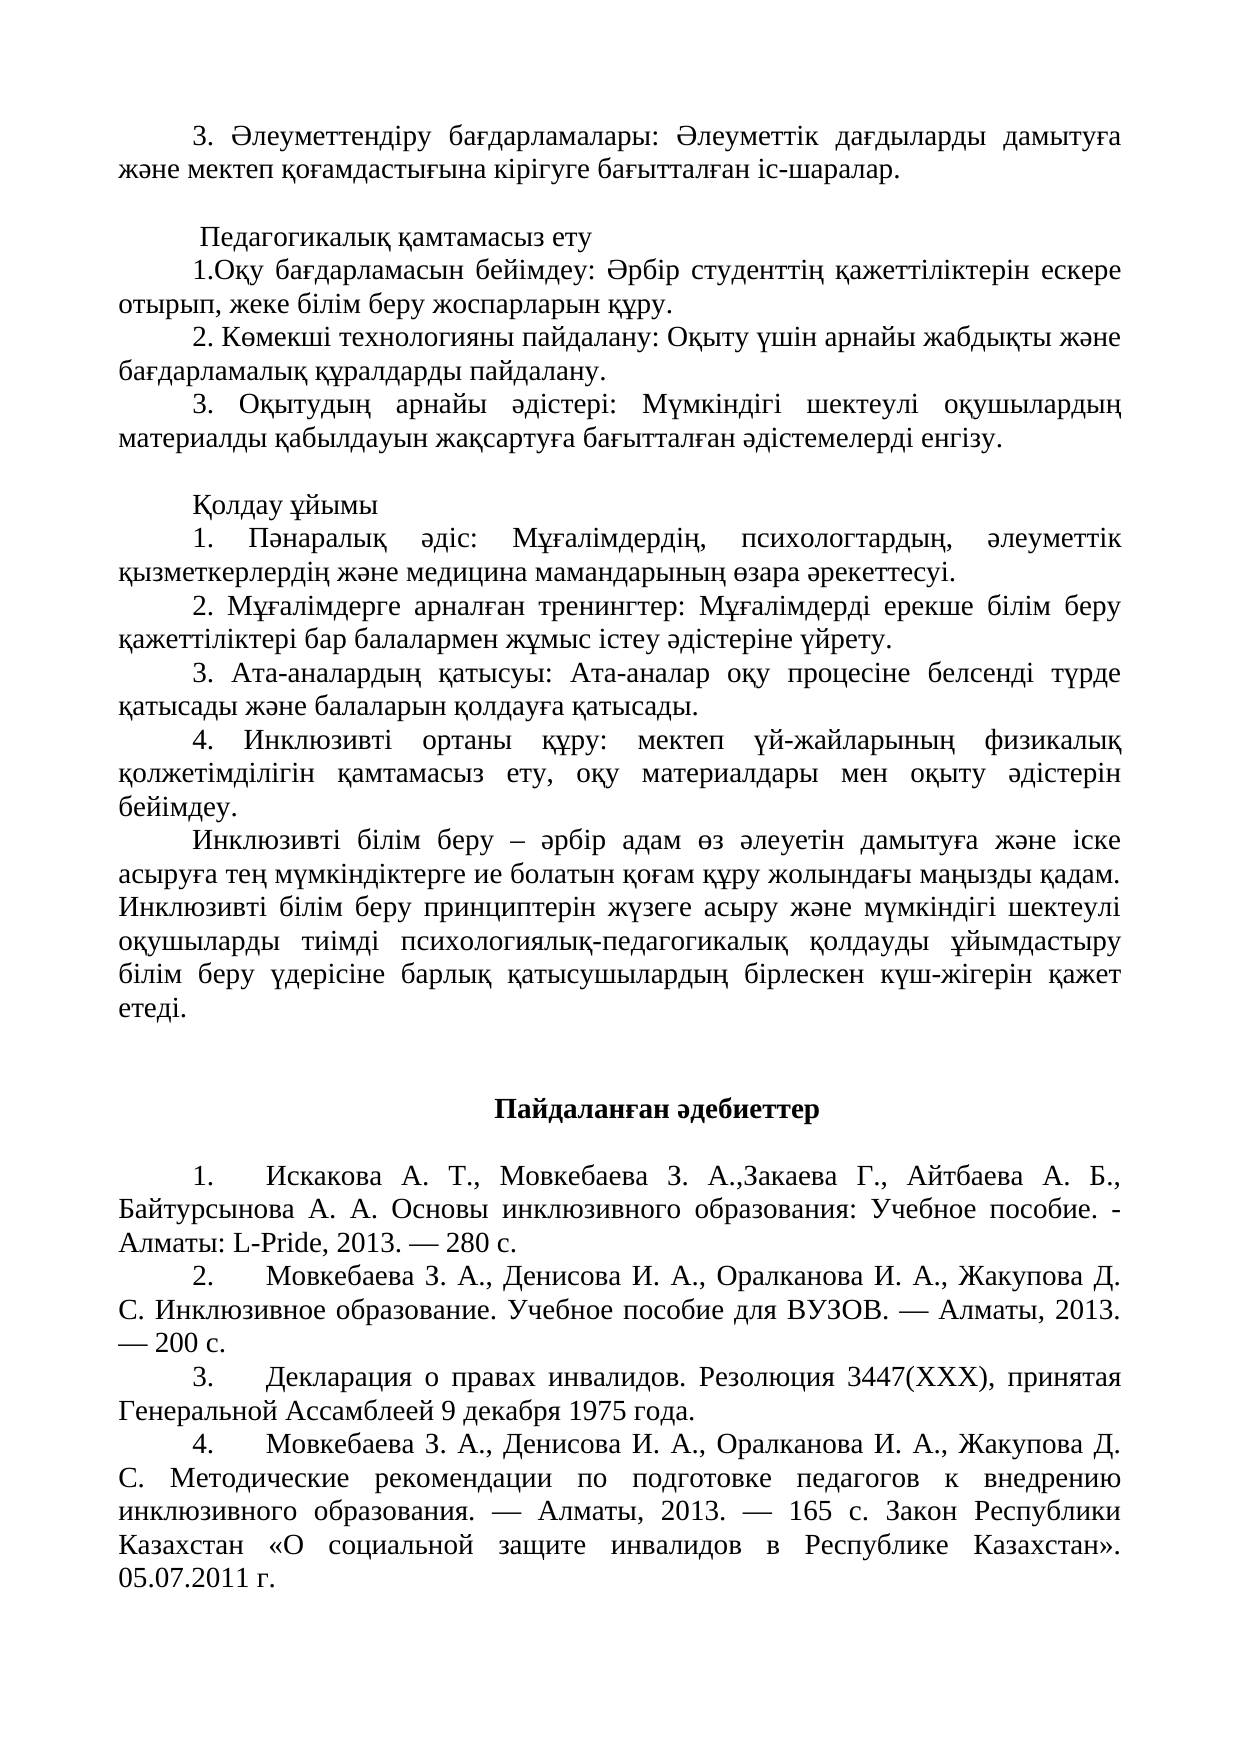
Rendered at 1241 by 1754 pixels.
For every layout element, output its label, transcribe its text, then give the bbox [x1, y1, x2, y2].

text Педагогикалық қамтамасыз ету [118, 219, 1122, 252]
text 1.Оқу бағдарламасын бейімдеу: Әрбір студенттің қажеттіліктерін ескере отырып, жеке білім беру жоспарларын құру. [118, 252, 1122, 319]
text Пайдаланған әдебиеттер [118, 1091, 1122, 1124]
text 1. Пәнаралық әдіс: Мұғалімдердің, психологтардың, әлеуметтік қызметкерлердің және медицина мамандарының өзара әрекеттесуі. [118, 521, 1122, 588]
text 3. Әлеуметтендіру бағдарламалары: Әлеуметтік дағдыларды дамытуға және мектеп қоғамдастығына кірігуге бағытталған іс-шаралар. [118, 118, 1122, 185]
list Декларация о правах инвалидов. Резолюция 3447(XXX), принятая Генеральной Ассамблеей 9 декабря 1975 года. [118, 1359, 1122, 1426]
text 4. Инклюзивті ортаны құру: мектеп үй-жайларының физикалық қолжетімділігін қамтамасыз ету, оқу материалдары мен оқыту әдістерін бейімдеу. [118, 722, 1122, 822]
list Искакова А. Т., Мовкебаева З. А.,Закаева Г., Айтбаева А. Б., Байтурсынова А. А. Основы инклюзивного образования: Учебное пособие. -Алматы: L-Pride, 2013. — 280 c. [118, 1158, 1122, 1258]
text Қолдау ұйымы [118, 487, 1122, 521]
text 3. Ата-аналардың қатысуы: Ата-аналар оқу процесіне белсенді түрде қатысады және балаларын қолдауға қатысады. [118, 655, 1122, 722]
list Мовкебаева З. А., Денисова И. А., Оралканова И. А., Жакупова Д. С. Методические рекомендации по подготовке педагогов к внедрению инклюзивного образования. — Алматы, 2013. — 165 с. Закон Республики Казахстан «О социальной защите инвалидов в Республике Казахстан». 05.07.2011 г. [118, 1426, 1122, 1594]
text 2. Көмекші технологияны пайдалану: Оқыту үшін арнайы жабдықты және бағдарламалық құралдарды пайдалану. [118, 319, 1122, 386]
text 3. Оқытудың арнайы әдістері: Мүмкіндігі шектеулі оқушылардың материалды қабылдауын жақсартуға бағытталған әдістемелерді енгізу. [118, 386, 1122, 453]
text 2. Мұғалімдерге арналған тренингтер: Мұғалімдерді ерекше білім беру қажеттіліктері бар балалармен жұмыс істеу әдістеріне үйрету. [118, 588, 1122, 655]
text Инклюзивті білім беру – әрбір адам өз әлеуетін дамытуға және іске асыруға тең мүмкіндіктерге ие болатын қоғам құру жолындағы маңызды қадам. Инклюзивті білім беру принциптерін жүзеге асыру және мүмкіндігі шектеулі оқушыларды тиімді психологиялық-педагогикалық қолдауды ұйымдастыру білім беру үдерісіне барлық қатысушылардың бірлескен күш-жігерін қажет етеді. [118, 822, 1122, 1024]
list Мовкебаева З. А., Денисова И. А., Оралканова И. А., Жакупова Д. С. Инклюзивное образование. Учебное пособие для ВУЗОВ. — Алматы, 2013. — 200 с. [118, 1258, 1122, 1359]
